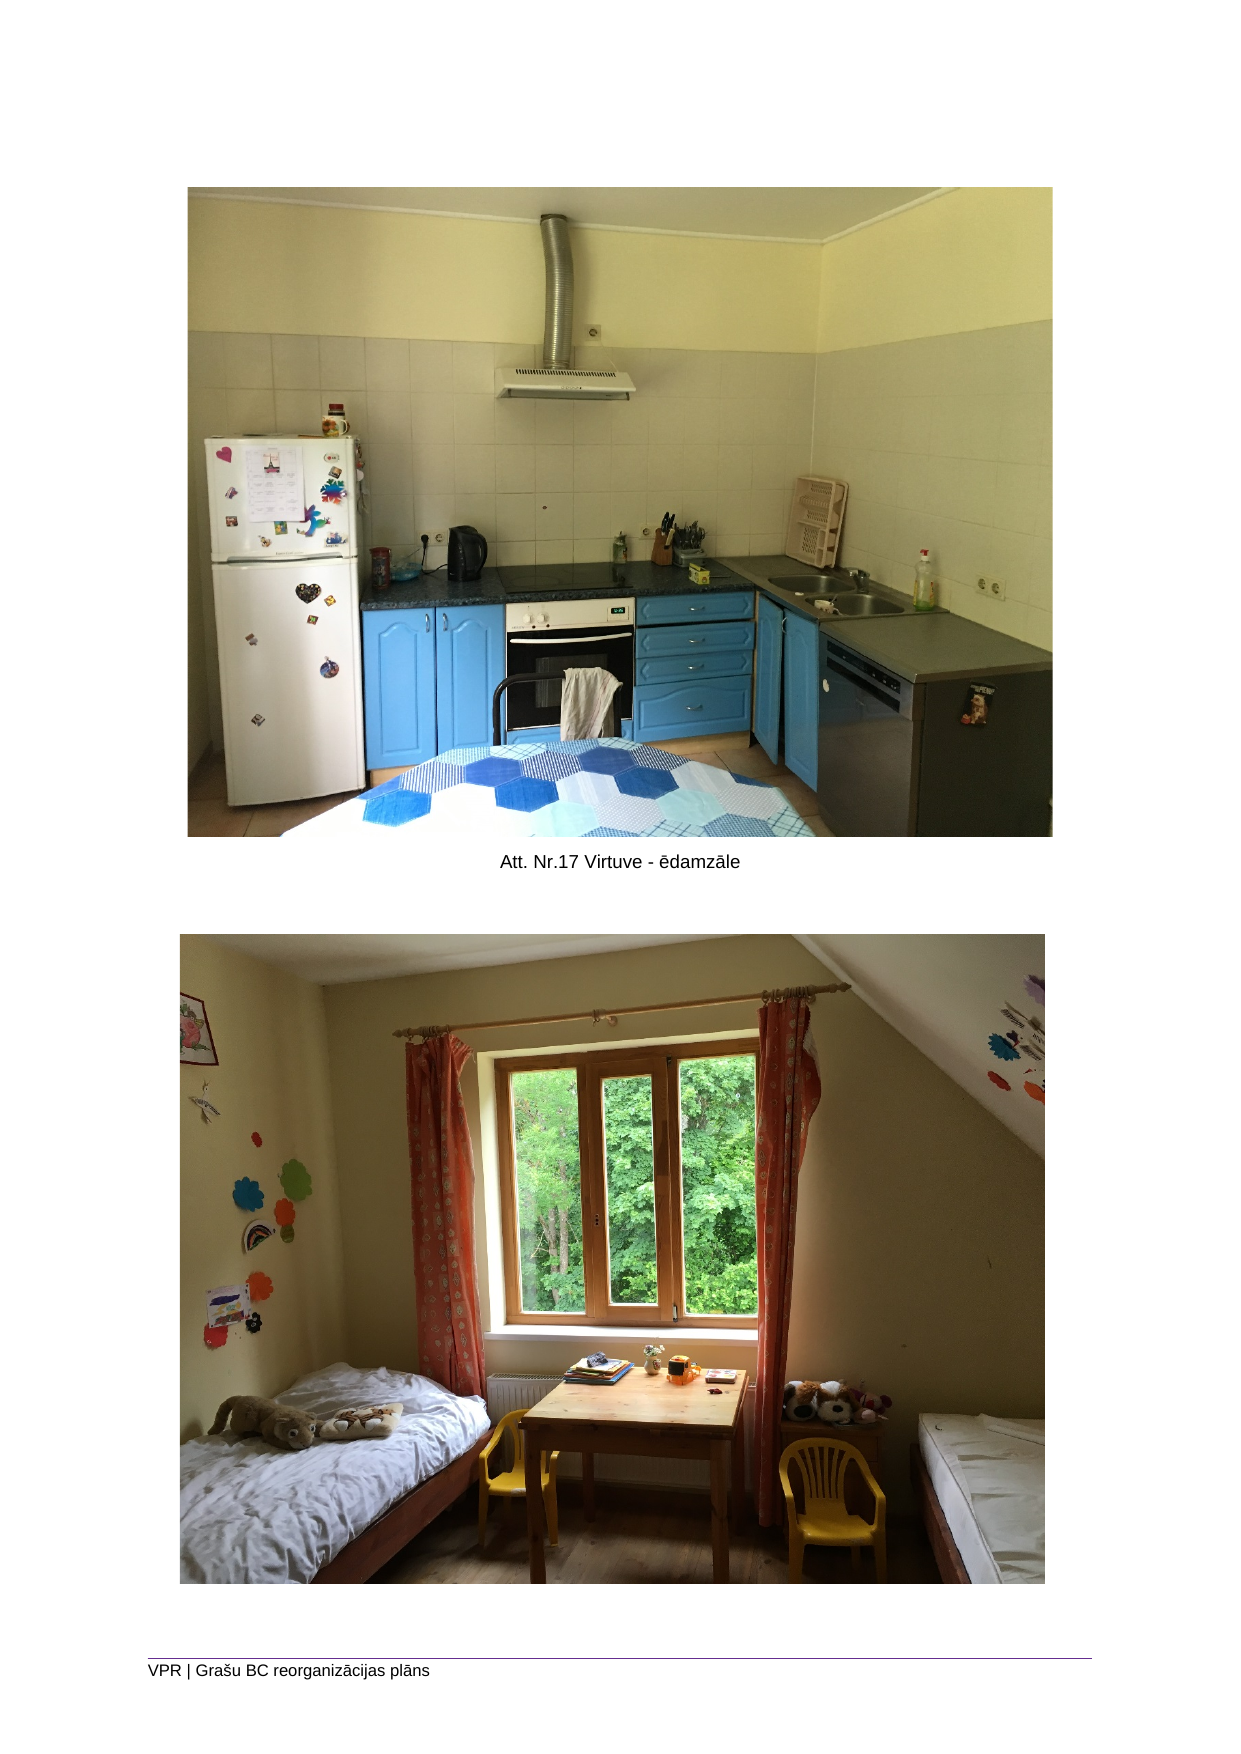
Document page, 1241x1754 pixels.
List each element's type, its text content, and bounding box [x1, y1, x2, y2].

picture [179, 934, 1045, 1584]
picture [187, 187, 1053, 837]
